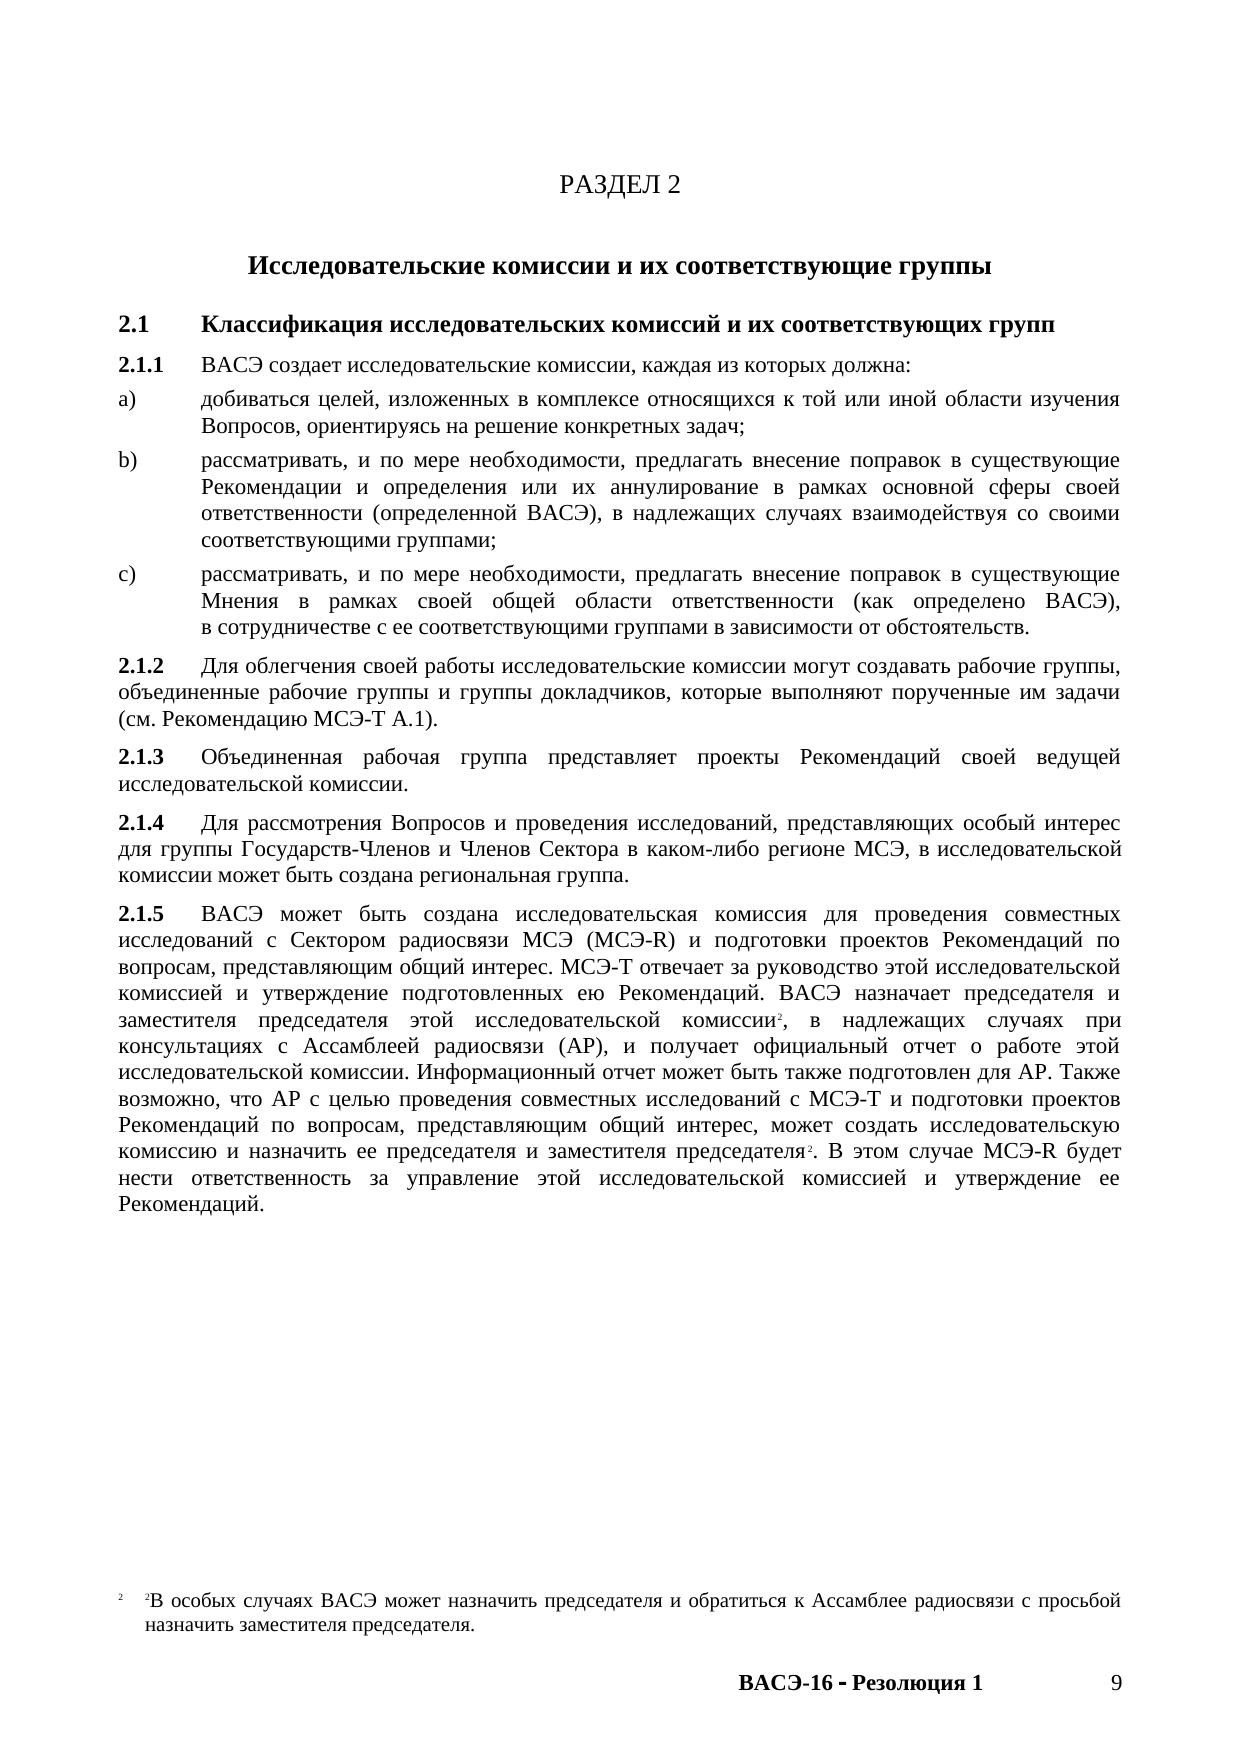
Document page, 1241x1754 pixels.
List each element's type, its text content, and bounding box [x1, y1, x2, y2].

text 2.1.2 Для облегчения своей работы исследовательские комиссии могут создавать рабочие группы, объединенные рабочие группы и группы докладчиков, которые выполняют порученные им задачи (см. Рекомендацию МСЭ-Т A.1). [118, 652, 1122, 731]
text b) рассматривать, и по мере необходимости, предлагать внесение поправок в существующие Рекомендации и определения или их аннулирование в рамках основной сферы своей ответственности (определенной ВАСЭ), в надлежащих случаях взаимодействуя со своими соответствующими группами; [118, 447, 1122, 552]
text c) рассматривать, и по мере необходимости, предлагать внесение поправок в существующие Мнения в рамках своей общей области ответственности (как определено ВАСЭ), в сотрудничестве с ее соответствующими группами в зависимости от обстоятельств. [118, 560, 1122, 639]
text а) добиваться целей, изложенных в комплексе относящихся к той или иной области изучения Вопросов, ориентируясь на решение конкретных задач; [118, 386, 1122, 438]
text 2.1.1 ВАСЭ создает исследовательские комиссии, каждая из которых должна: [118, 351, 1122, 377]
text РАЗДЕЛ 2 [118, 168, 1122, 199]
subtitle 2.1 Классификация исследовательских комиссий и их соответствующих групп [118, 309, 1122, 338]
text 2.1.3 Объединенная рабочая группа представляет проекты Рекомендаций своей ведущей исследовательской комиссии. [118, 743, 1122, 796]
text 2.1.5 ВАСЭ может быть создана исследовательская комиссия для проведения совместных исследований с Сектором радиосвязи МСЭ (МСЭ-R) и подготовки проектов Рекомендаций по вопросам, представляющим общий интерес. МСЭ-Т отвечает за руководство этой исследовательской комиссией и утверждение подготовленных ею Рекомендаций. ВАСЭ назначает председателя и заместителя председателя этой исследовательской комиссии2, в надлежащих случаях при консультациях с Ассамблеей радиосвязи (АР), и получает официальный отчет о работе этой исследовательской комиссии. Информационный отчет может быть также подготовлен для АР. Также возможно, что АР с целью проведения совместных исследований с МСЭ-Т и подготовки проектов Рекомендаций по вопросам, представляющим общий интерес, может создать исследовательскую комиссию и назначить ее председателя и заместителя председателя2. В этом случае МСЭ-R будет нести ответственность за управление этой исследовательской комиссией и утверждение ее Рекомендаций. [118, 900, 1122, 1216]
text 2.1.4 Для рассмотрения Вопросов и проведения исследований, представляющих особый интерес для группы Государств-Членов и Членов Сектора в каком-либо регионе МСЭ, в исследовательской комиссии может быть создана региональная группа. [118, 809, 1122, 888]
title Исследовательские комиссии и их соответствующие группы [118, 249, 1122, 280]
